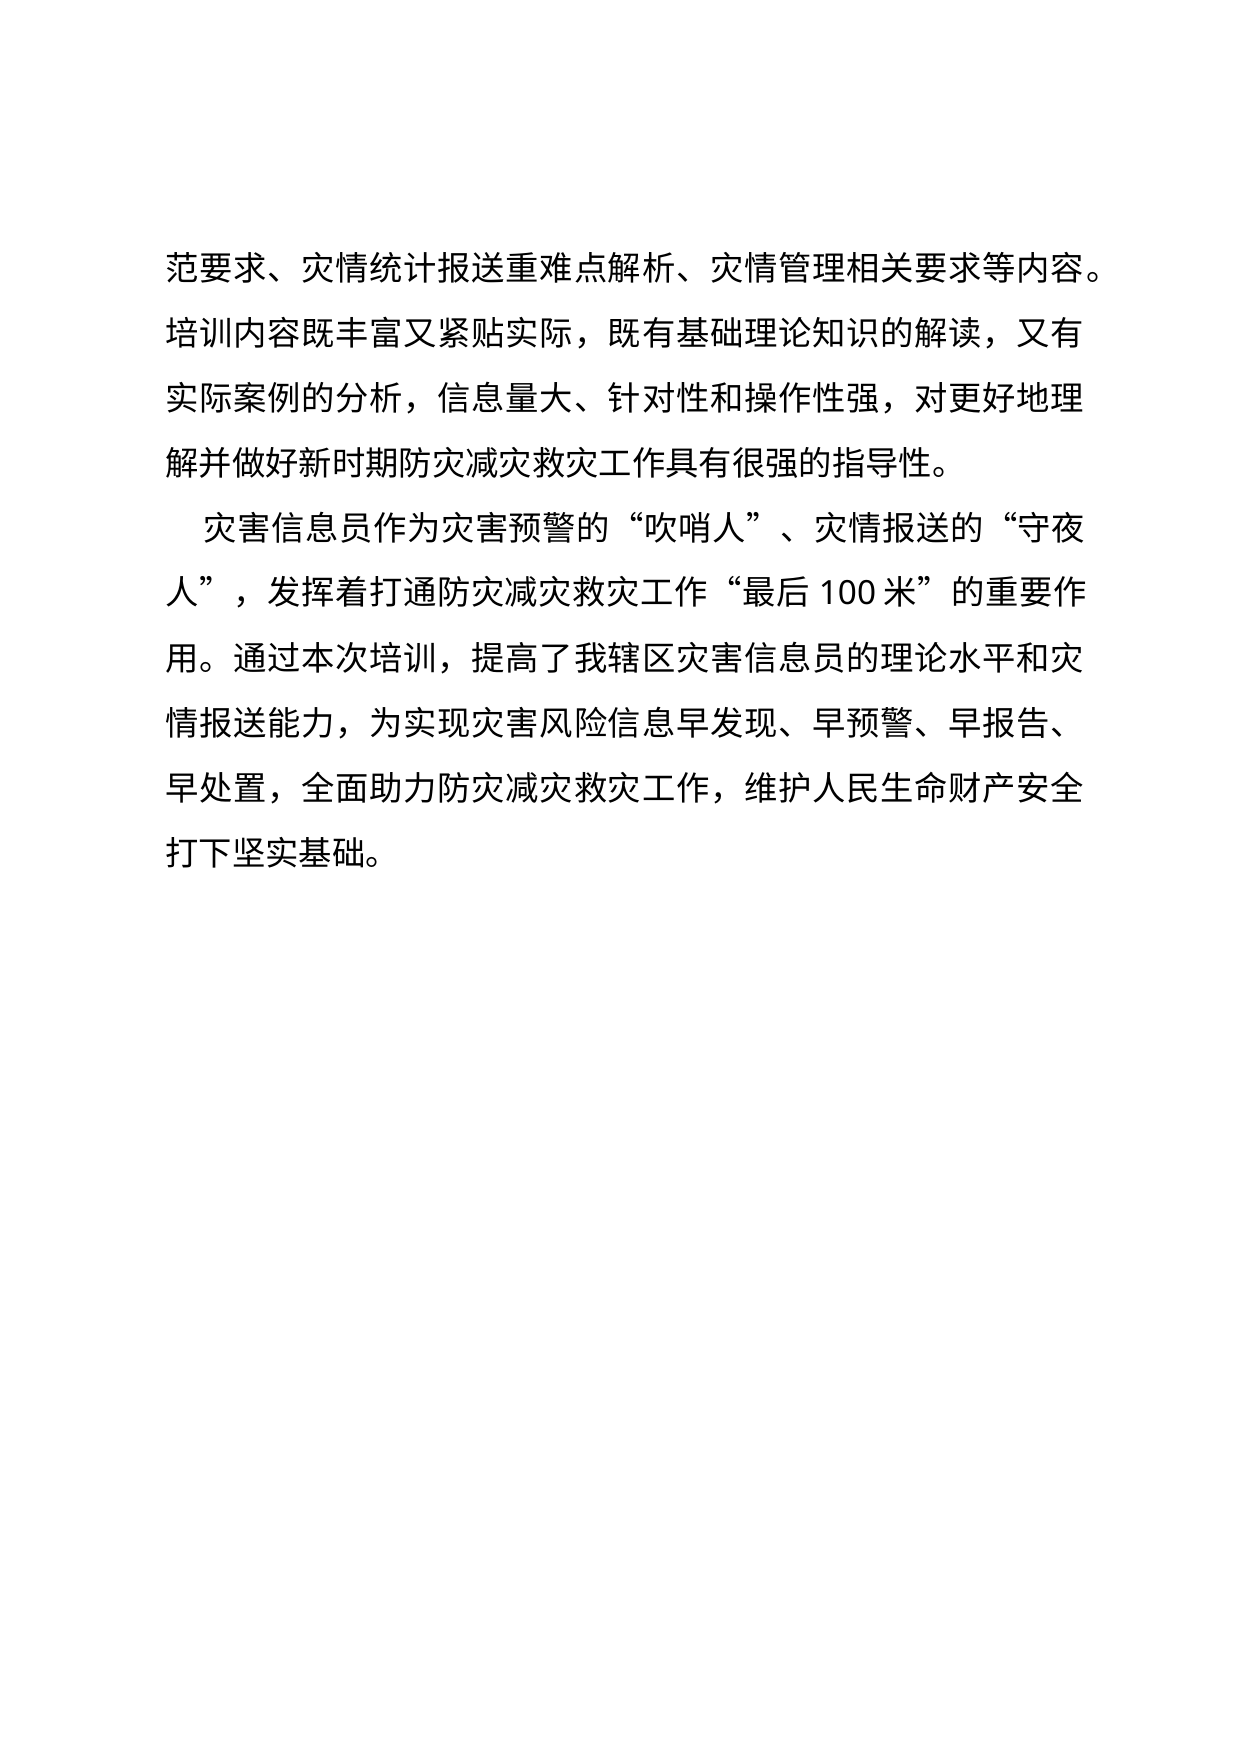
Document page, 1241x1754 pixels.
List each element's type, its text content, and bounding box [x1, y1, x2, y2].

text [165, 233, 1087, 493]
text 灾害信息员作为灾害预警的“吹哨人”、灾情报送的“守夜人”，发挥着打通防灾减灾救灾工作“最后100米”的重要作用。通过本次培训，提高了我辖区灾害信息员的理论水平和灾情报送能力，为实现灾害风险信息早发现、早预警、早报告、早处置，全面助力防灾减灾救灾工作，维护人民生命财产安全打下坚实基础。 [165, 493, 1087, 883]
